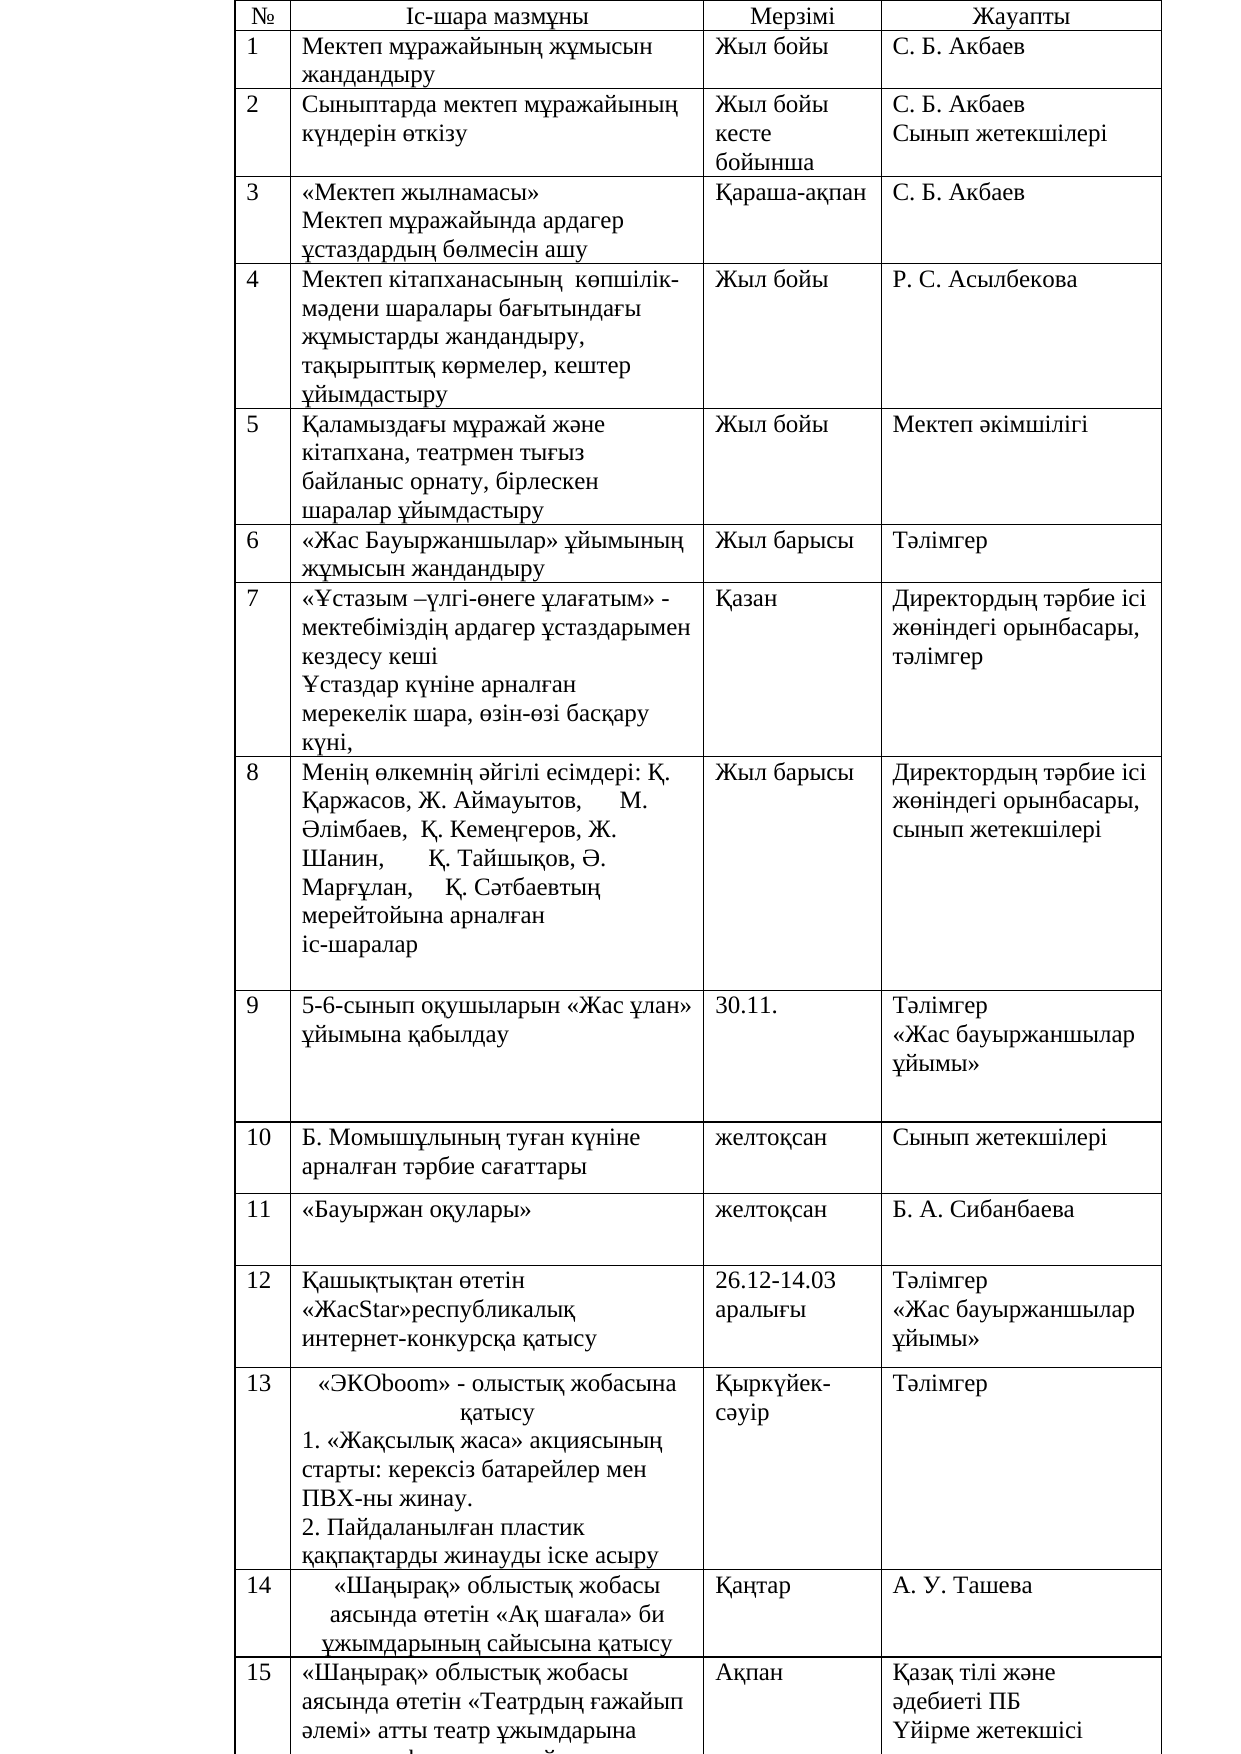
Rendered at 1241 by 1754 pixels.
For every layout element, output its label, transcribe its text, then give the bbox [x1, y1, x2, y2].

table_cell 5 [236, 409, 290, 524]
table_cell Директордың тәрбие ісі жөніндегі орынбасары, сынып жетекшілері [882, 757, 1161, 989]
table_cell Сынып жетекшілері [882, 1123, 1161, 1193]
table_cell «Шаңырақ» облыстық жобасы аясында өтетін «Театрдың ғажайып әлемі» атты театр ұжымдарына арналған фестиваль-сайысына қатысу [291, 1658, 703, 1754]
table_cell Жыл барысы [704, 525, 881, 582]
table_cell 26.12-14.03 аралығы [704, 1266, 881, 1367]
table_cell 8 [236, 757, 290, 989]
table_cell 7 [236, 583, 290, 756]
table_cell желтоқсан [704, 1123, 881, 1193]
table_cell «Шаңырақ» облыстық жобасы аясында өтетін «Ақ шағала» би ұжымдарының сайысына қатысу [291, 1570, 703, 1656]
table_cell С. Б. Акбаев Сынып жетекшілері [882, 89, 1161, 176]
table_cell С. Б. Акбаев [882, 31, 1161, 88]
table_cell Мектеп кітапханасының көпшілік-мәдени шаралары бағытындағы жұмыстарды жандандыру, тақырыптық көрмелер, кештер ұйымдастыру [291, 264, 703, 408]
table_cell «Жас Бауыржаншылар» ұйымының жұмысын жандандыру [291, 525, 703, 582]
table_cell 12 [236, 1266, 290, 1367]
table_cell Менің өлкемнің әйгілі есімдері: Қ. Қаржасов, Ж. Аймауытов, М. Әлімбаев, Қ. Кемеңгеров, Ж. Шанин, Қ. Тайшықов, Ә. Марғұлан, Қ. Сәтбаевтың мерейтойына арналған іс-шаралар [291, 757, 703, 989]
table_cell Қыркүйек-сәуір [704, 1368, 881, 1569]
table_cell 13 [236, 1368, 290, 1569]
table_cell Қашықтықтан өтетін «ЖасStar»республикалық интернет-конкурсқа қатысу [291, 1266, 703, 1367]
table_cell Тәлімгер [882, 1368, 1161, 1569]
table_cell Қаламыздағы мұражай және кітапхана, театрмен тығыз байланыс орнату, бірлескен шаралар ұйымдастыру [291, 409, 703, 524]
table_cell Қаңтар [704, 1570, 881, 1656]
table_cell А. У. Ташева [882, 1570, 1161, 1656]
table_cell Жыл бойы кесте бойынша [704, 89, 881, 176]
table_cell 30.11. [704, 991, 881, 1121]
table_header Іс-шара мазмұны [291, 1, 703, 30]
table_cell Қараша-ақпан [704, 177, 881, 263]
table_cell Қазақ тілі және әдебиеті ПБ Үйірме жетекшісі [882, 1658, 1161, 1754]
table_cell Сыныптарда мектеп мұражайының күндерін өткізу [291, 89, 703, 176]
table_cell 4 [236, 264, 290, 408]
table_cell Жыл бойы [704, 409, 881, 524]
table_cell 9 [236, 991, 290, 1121]
table_cell Мектеп мұражайының жұмысын жандандыру [291, 31, 703, 88]
table_cell Б. Момышұлының туған күніне арналған тәрбие сағаттары [291, 1123, 703, 1193]
table_header № [236, 1, 290, 30]
table_cell Б. А. Сибанбаева [882, 1194, 1161, 1264]
table_cell «Ұстазым –үлгі-өнеге ұлағатым» -мектебіміздің ардагер ұстаздарымен кездесу кеші Ұстаздар күніне арналған мерекелік шара, өзін-өзі басқару күні, [291, 583, 703, 756]
table_cell Тәлімгер «Жас бауыржаншылар ұйымы» [882, 1266, 1161, 1367]
table_cell 2 [236, 89, 290, 176]
table_cell Директордың тәрбие ісі жөніндегі орынбасары, тәлімгер [882, 583, 1161, 756]
table_header Жауапты [882, 1, 1161, 30]
table_cell «ЭКОboom» - олыстық жобасына қатысу 1. «Жақсылық жаса» акциясының старты: керексіз батарейлер мен ПВХ-ны жинау. 2. Пайдаланылған пластик қақпақтарды жинауды іске асыру [291, 1368, 703, 1569]
table_cell «Мектеп жылнамасы» Мектеп мұражайында ардагер ұстаздардың бөлмесін ашу [291, 177, 703, 263]
table_cell желтоқсан [704, 1194, 881, 1264]
table_cell Тәлімгер «Жас бауыржаншылар ұйымы» [882, 991, 1161, 1121]
table_cell Жыл бойы [704, 264, 881, 408]
table_cell «Бауыржан оқулары» [291, 1194, 703, 1264]
table_cell Р. С. Асылбекова [882, 264, 1161, 408]
table_cell Жыл бойы [704, 31, 881, 88]
table_cell 5-6-сынып оқушыларын «Жас ұлан» ұйымына қабылдау [291, 991, 703, 1121]
table_cell 1 [236, 31, 290, 88]
table_cell Тәлімгер [882, 525, 1161, 582]
table_cell 3 [236, 177, 290, 263]
table_cell 10 [236, 1123, 290, 1193]
table_cell 14 [236, 1570, 290, 1656]
table_cell Ақпан [704, 1658, 881, 1754]
table_cell Қазан [704, 583, 881, 756]
table_header Мерзімі [704, 1, 881, 30]
table_cell Мектеп әкімшілігі [882, 409, 1161, 524]
table_cell 11 [236, 1194, 290, 1264]
table_cell С. Б. Акбаев [882, 177, 1161, 263]
table_cell 6 [236, 525, 290, 582]
table_cell Жыл барысы [704, 757, 881, 989]
table_cell 15 [236, 1658, 290, 1754]
